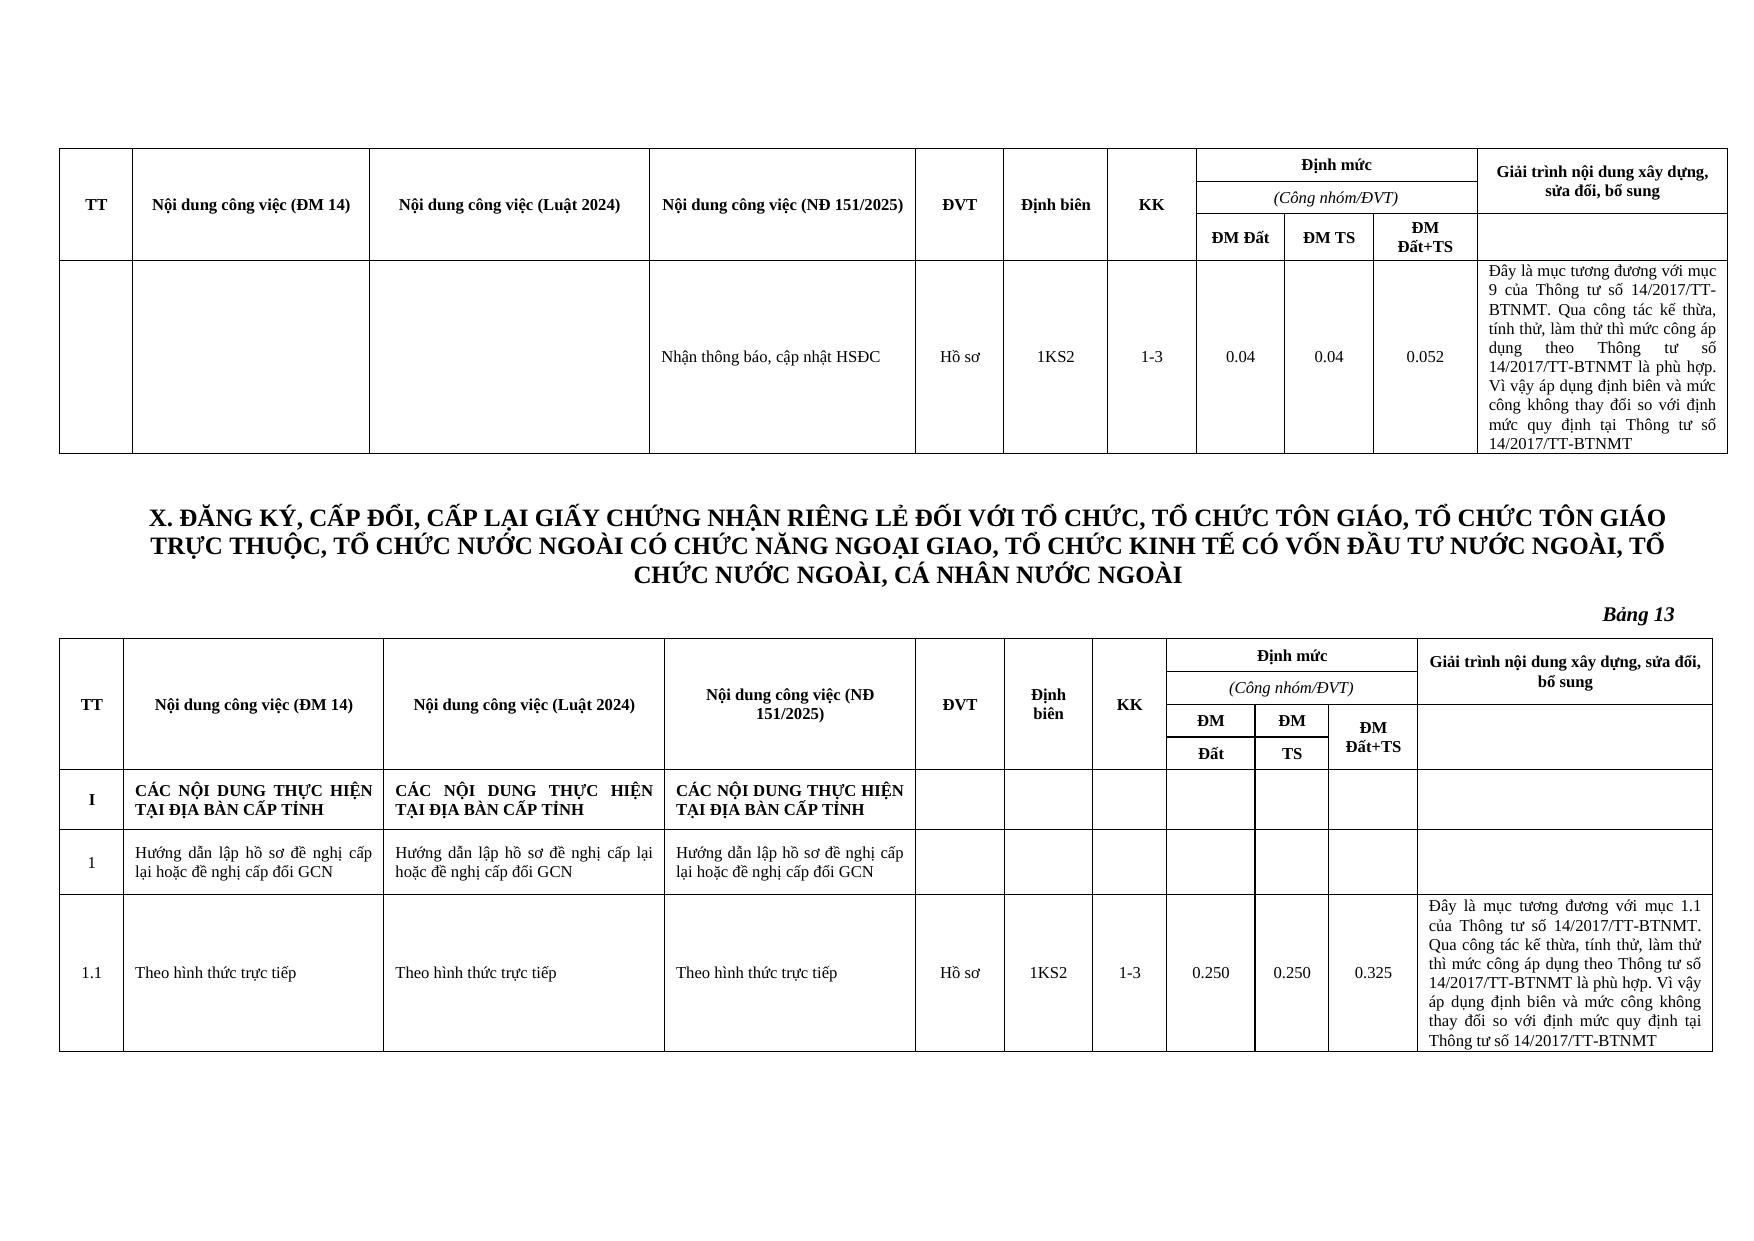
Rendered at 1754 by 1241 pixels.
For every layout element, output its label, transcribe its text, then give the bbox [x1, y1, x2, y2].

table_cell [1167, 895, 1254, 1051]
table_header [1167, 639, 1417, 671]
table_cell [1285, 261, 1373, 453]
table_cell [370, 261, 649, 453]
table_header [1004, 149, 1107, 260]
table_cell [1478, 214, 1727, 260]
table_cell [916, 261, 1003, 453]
text Bảng 13 [59, 601, 1677, 626]
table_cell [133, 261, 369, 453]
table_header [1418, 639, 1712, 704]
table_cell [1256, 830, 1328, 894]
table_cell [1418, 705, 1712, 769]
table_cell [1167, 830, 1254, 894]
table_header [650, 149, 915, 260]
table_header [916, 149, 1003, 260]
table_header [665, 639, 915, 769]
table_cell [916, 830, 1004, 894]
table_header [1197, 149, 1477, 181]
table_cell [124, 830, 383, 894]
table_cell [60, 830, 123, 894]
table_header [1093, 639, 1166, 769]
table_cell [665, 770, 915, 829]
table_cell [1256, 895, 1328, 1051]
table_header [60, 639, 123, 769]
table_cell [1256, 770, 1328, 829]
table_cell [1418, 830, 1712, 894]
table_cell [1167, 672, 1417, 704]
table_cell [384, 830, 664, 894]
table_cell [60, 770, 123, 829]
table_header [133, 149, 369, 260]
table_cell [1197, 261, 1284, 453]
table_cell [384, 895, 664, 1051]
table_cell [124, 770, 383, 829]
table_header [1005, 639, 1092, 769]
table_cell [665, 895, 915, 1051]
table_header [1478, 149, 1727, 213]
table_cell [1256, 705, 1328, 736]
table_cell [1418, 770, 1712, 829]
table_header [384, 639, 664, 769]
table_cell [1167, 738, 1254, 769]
text X. ĐĂNG KÝ, CẤP ĐỔI, CẤP LẠI GIẤY CHỨNG NHẬN RIÊNG LẺ ĐỐI VỚI TỔ CHỨC, TỔ CHỨC TÔN GIÁO, TỔ CHỨC TÔN GIÁO TRỰC THUỘC, TỔ CHỨC NƯỚC NGOÀI CÓ CHỨC NĂNG NGOẠI GIAO, TỔ CHỨC KINH TẾ CÓ VỐN ĐẦU TƯ NƯỚC NGOÀI, TỔ CHỨC NƯỚC NGOÀI, CÁ NHÂN NƯỚC NGOÀI [118, 503, 1698, 589]
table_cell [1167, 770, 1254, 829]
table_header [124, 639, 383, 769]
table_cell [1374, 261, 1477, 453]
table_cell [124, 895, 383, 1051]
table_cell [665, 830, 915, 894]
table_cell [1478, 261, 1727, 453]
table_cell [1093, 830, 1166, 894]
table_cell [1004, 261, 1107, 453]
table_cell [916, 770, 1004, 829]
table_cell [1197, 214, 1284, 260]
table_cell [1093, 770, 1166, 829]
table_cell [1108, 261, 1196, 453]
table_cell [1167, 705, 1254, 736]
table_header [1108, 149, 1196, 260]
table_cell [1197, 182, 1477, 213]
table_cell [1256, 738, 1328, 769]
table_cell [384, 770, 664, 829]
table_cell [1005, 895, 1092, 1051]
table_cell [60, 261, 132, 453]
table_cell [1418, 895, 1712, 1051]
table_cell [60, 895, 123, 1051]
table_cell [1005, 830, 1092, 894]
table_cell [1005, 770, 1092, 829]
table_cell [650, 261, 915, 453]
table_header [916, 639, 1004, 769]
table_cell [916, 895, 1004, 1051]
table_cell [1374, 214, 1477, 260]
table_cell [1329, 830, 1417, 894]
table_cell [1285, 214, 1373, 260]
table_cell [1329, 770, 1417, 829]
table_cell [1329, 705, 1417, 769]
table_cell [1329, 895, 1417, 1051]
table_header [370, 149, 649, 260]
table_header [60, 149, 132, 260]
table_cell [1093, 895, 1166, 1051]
